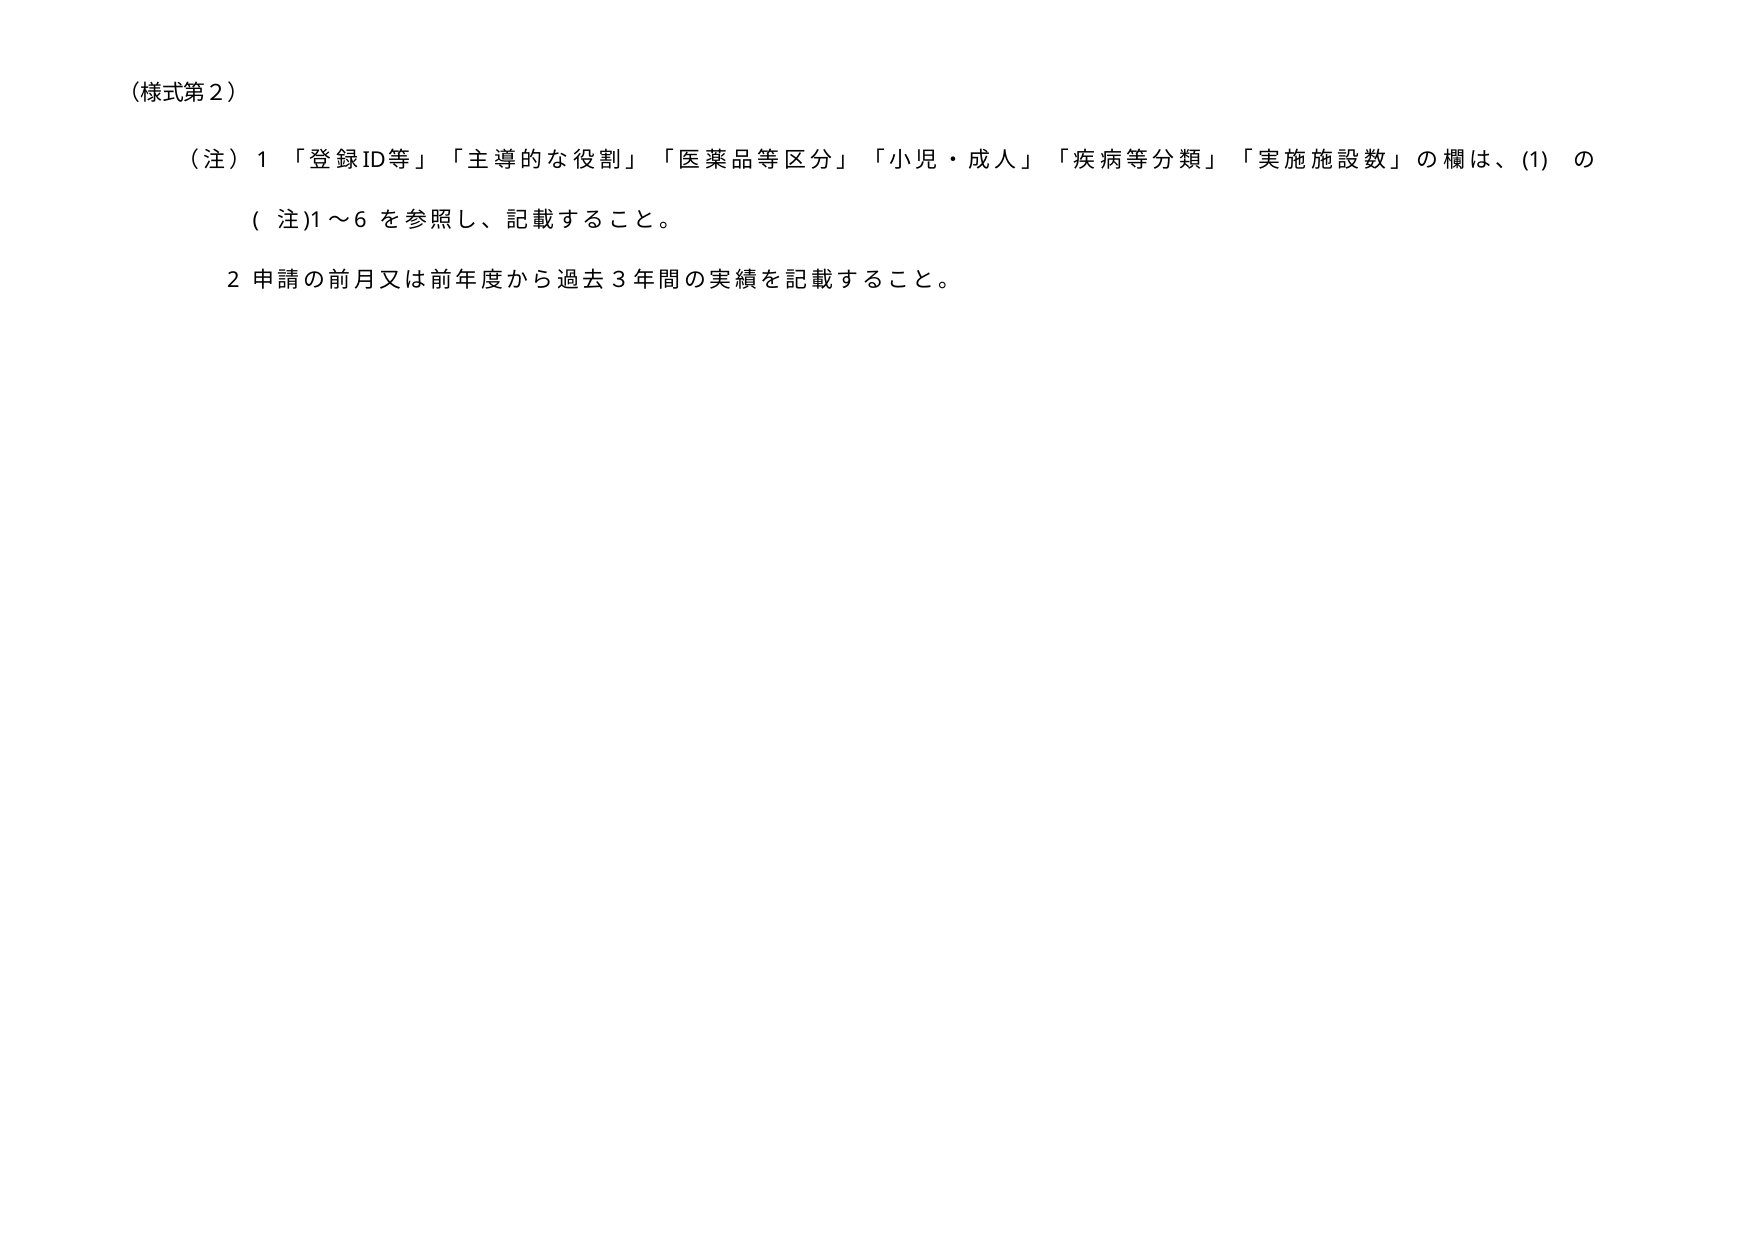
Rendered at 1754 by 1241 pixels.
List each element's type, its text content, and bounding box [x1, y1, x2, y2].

text 2 申請の前月又は前年度から過去３年間の実績を記載すること。 [125, 248, 1599, 307]
text （注）1 「登録ID等」「主導的な役割」「医薬品等区分」「小児・成人」「疾病等分類」「実施施設数」の欄は、(1)の(注)1～6を参照し、記載すること。 [136, 128, 1599, 248]
